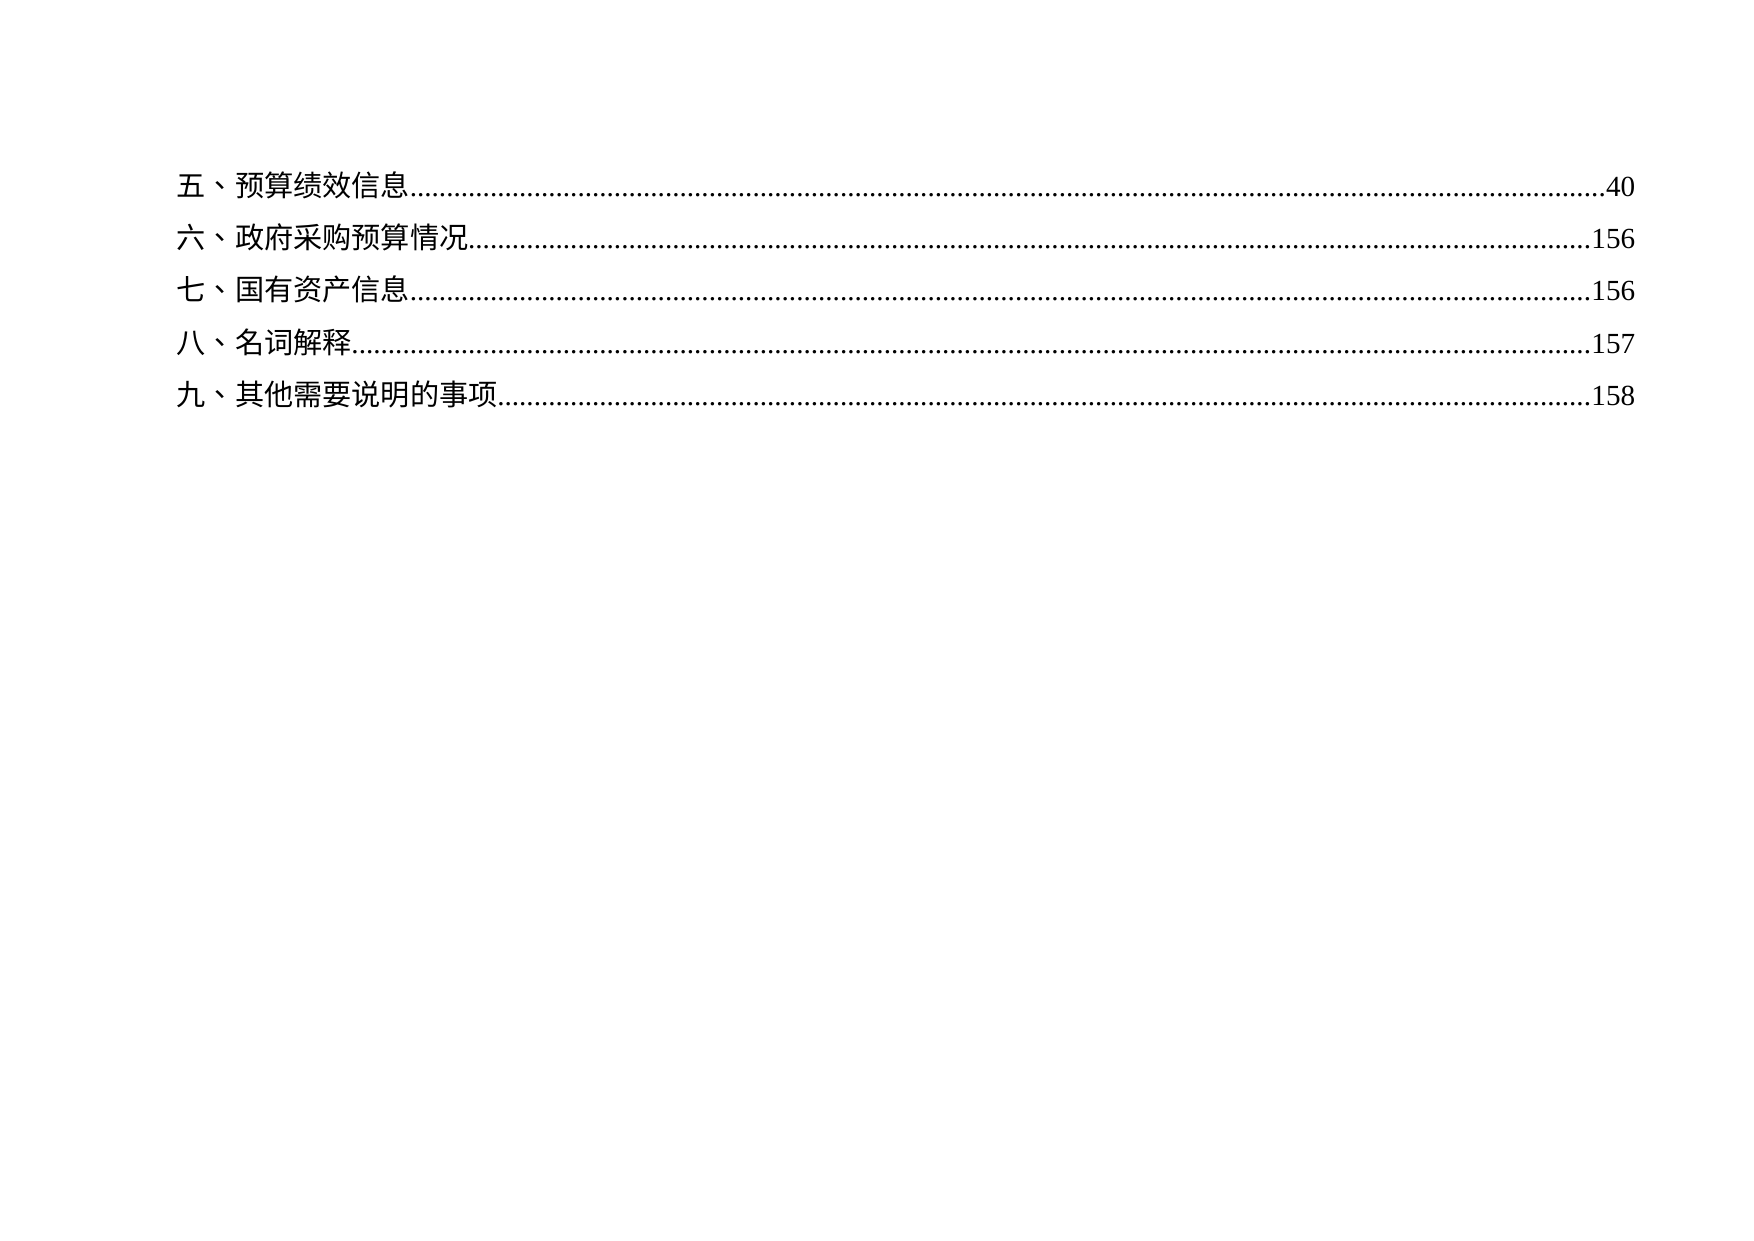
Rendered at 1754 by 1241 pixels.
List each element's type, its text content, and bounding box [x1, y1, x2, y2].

text 八、名词解释 157 [118, 322, 1636, 362]
text 七、国有资产信息 156 [118, 270, 1636, 309]
text 五、预算绩效信息 40 [118, 165, 1636, 205]
text 六、政府采购预算情况 156 [118, 217, 1636, 257]
text 九、其他需要说明的事项 158 [118, 374, 1636, 414]
